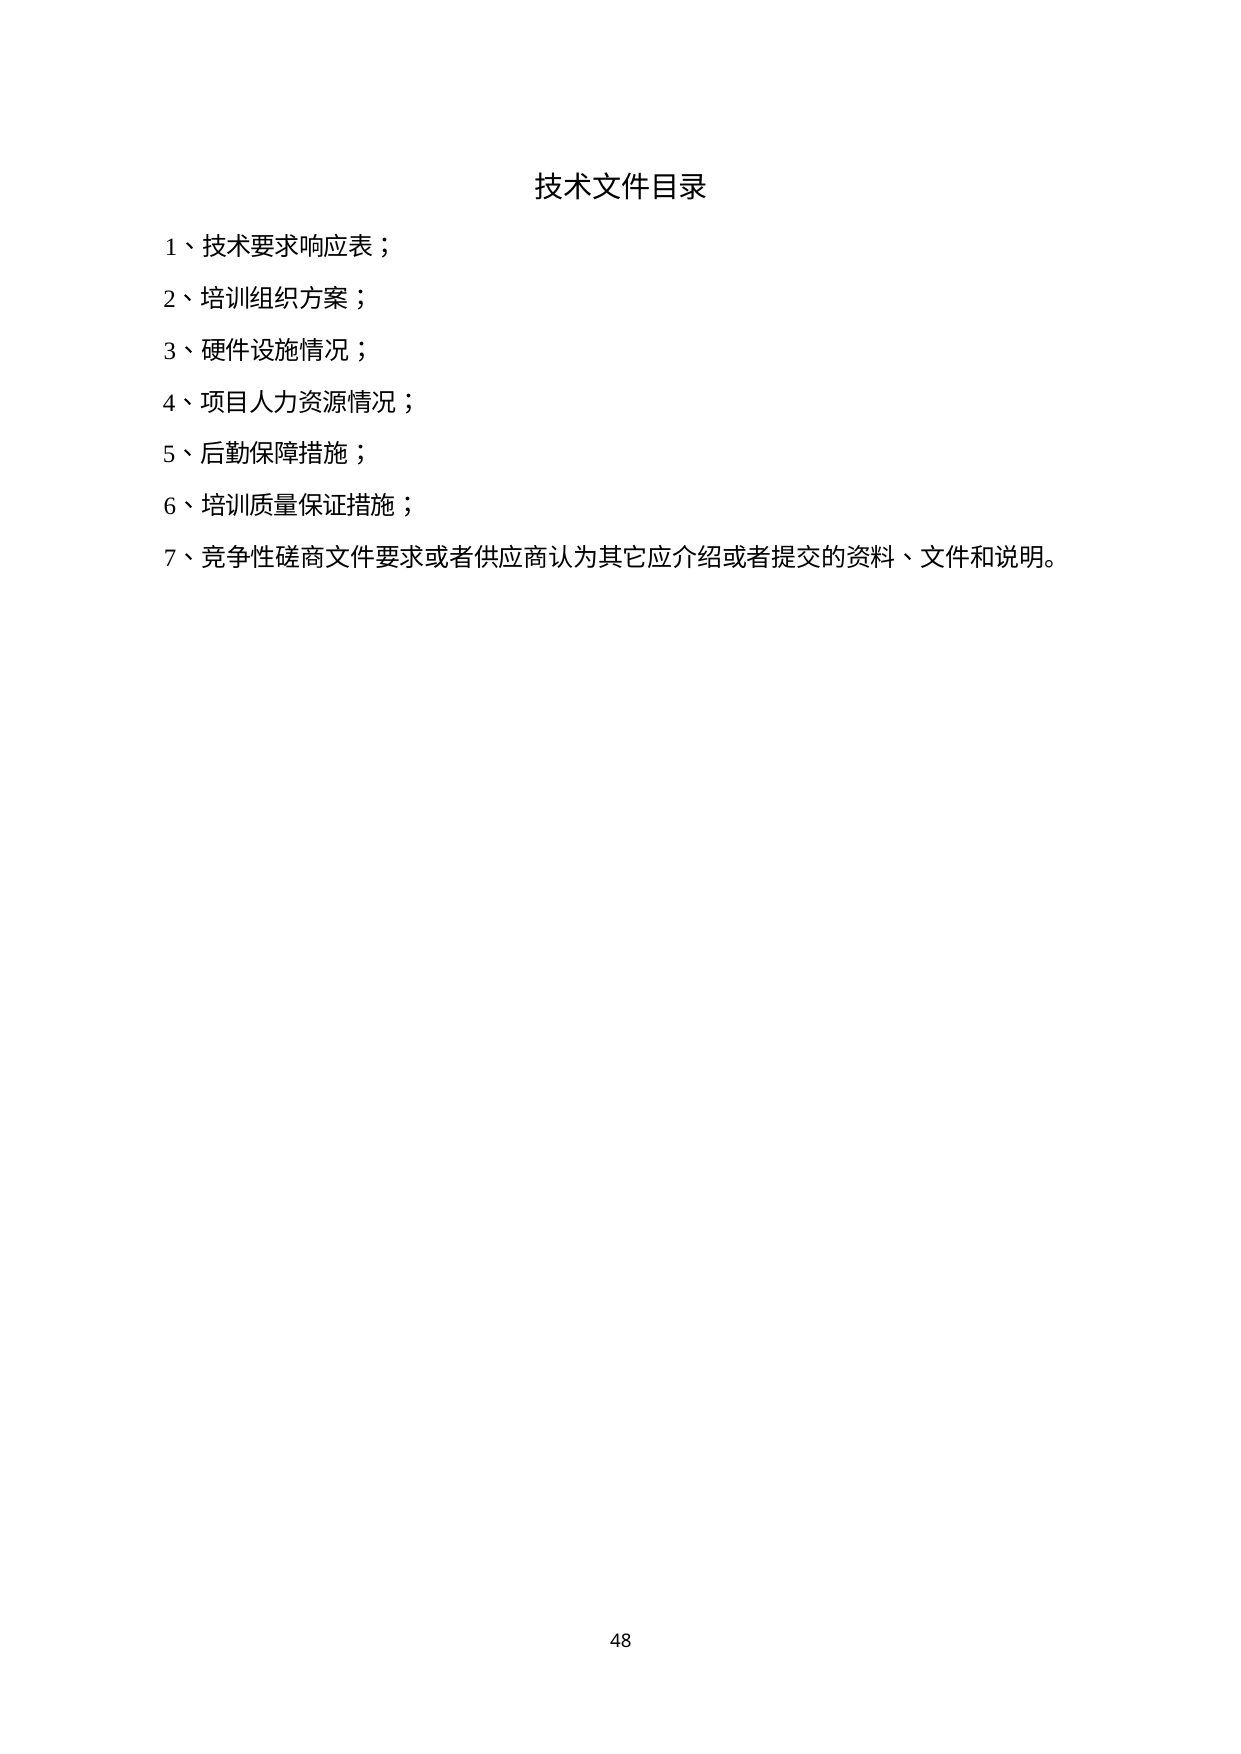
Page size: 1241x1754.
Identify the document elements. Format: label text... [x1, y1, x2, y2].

text 3、硬件设施情况； [163, 332, 1054, 366]
text 2、培训组织方案； [163, 280, 1054, 314]
text 4、项目人力资源情况； [163, 384, 1054, 418]
text 5、后勤保障措施； [163, 436, 1054, 469]
text 1、技术要求响应表； [164, 228, 1054, 262]
text 技术文件目录 [534, 168, 1054, 205]
text 7、竞争性磋商文件要求或者供应商认为其它应介绍或者提交的资料、文件和说明。 [163, 540, 1054, 573]
text 6、培训质量保证措施； [163, 488, 1054, 521]
